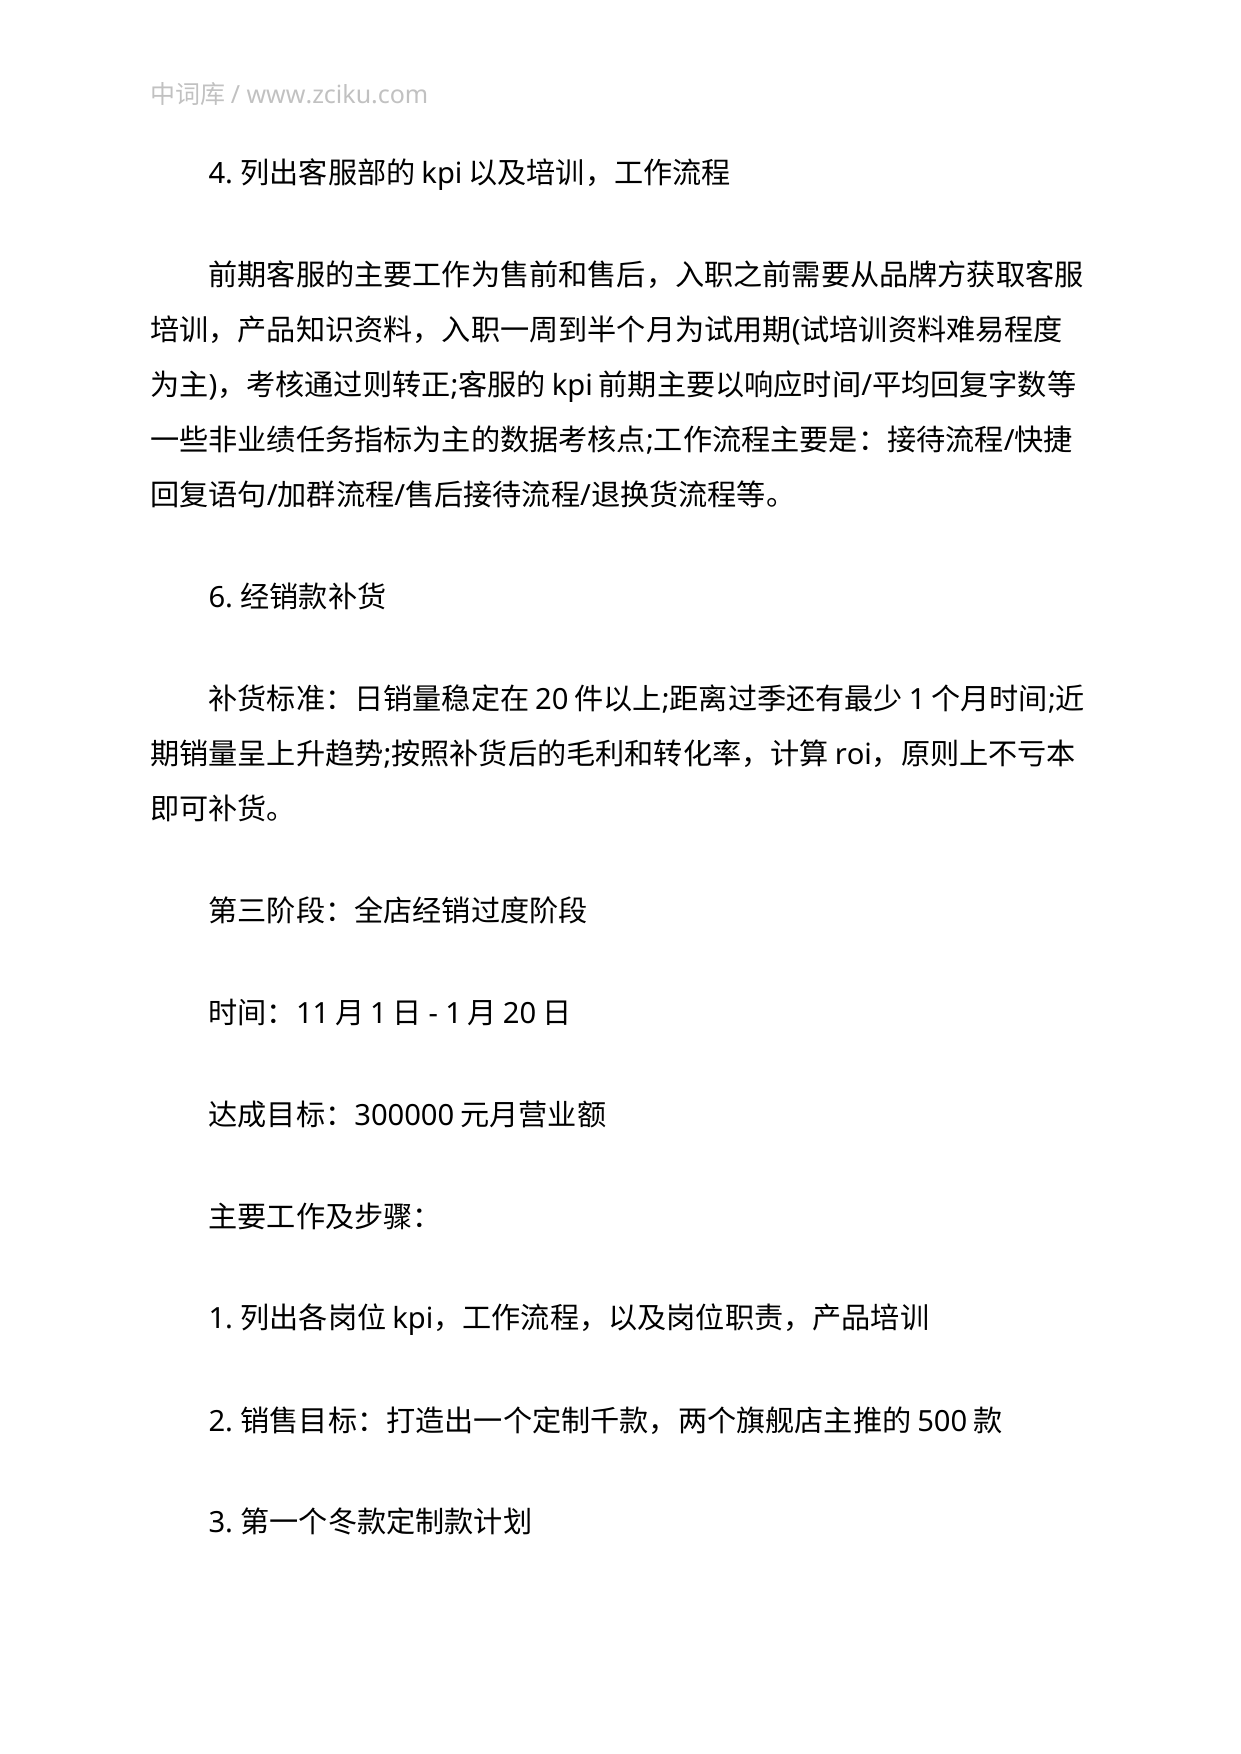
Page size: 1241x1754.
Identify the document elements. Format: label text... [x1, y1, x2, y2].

text 前期客服的主要工作为售前和售后，入职之前需要从品牌方获取客服培训，产品知识资料，入职一周到半个月为试用期(试培训资料难易程度为主)，考核通过则转正;客服的kpi前期主要以响应时间/平均回复字数等一些非业绩任务指标为主的数据考核点;工作流程主要是：接待流程/快捷回复语句/加群流程/售后接待流程/退换货流程等。 [150, 252, 1090, 514]
text 6. 经销款补货 [150, 574, 1090, 616]
text 第三阶段：全店经销过度阶段 [150, 888, 1090, 930]
text 1. 列出各岗位kpi，工作流程，以及岗位职责，产品培训 [150, 1295, 1090, 1337]
text 补货标准：日销量稳定在20件以上;距离过季还有最少1个月时间;近期销量呈上升趋势;按照补货后的毛利和转化率，计算roi，原则上不亏本即可补货。 [150, 676, 1090, 828]
text 达成目标：300000元月营业额 [150, 1091, 1090, 1134]
text 时间：11月1日 - 1月20日 [150, 989, 1090, 1032]
text 主要工作及步骤： [150, 1193, 1090, 1236]
text 2. 销售目标：打造出一个定制千款，两个旗舰店主推的500款 [150, 1397, 1090, 1439]
text 4. 列出客服部的kpi以及培训，工作流程 [150, 150, 1090, 192]
text 3. 第一个冬款定制款计划 [150, 1499, 1090, 1541]
